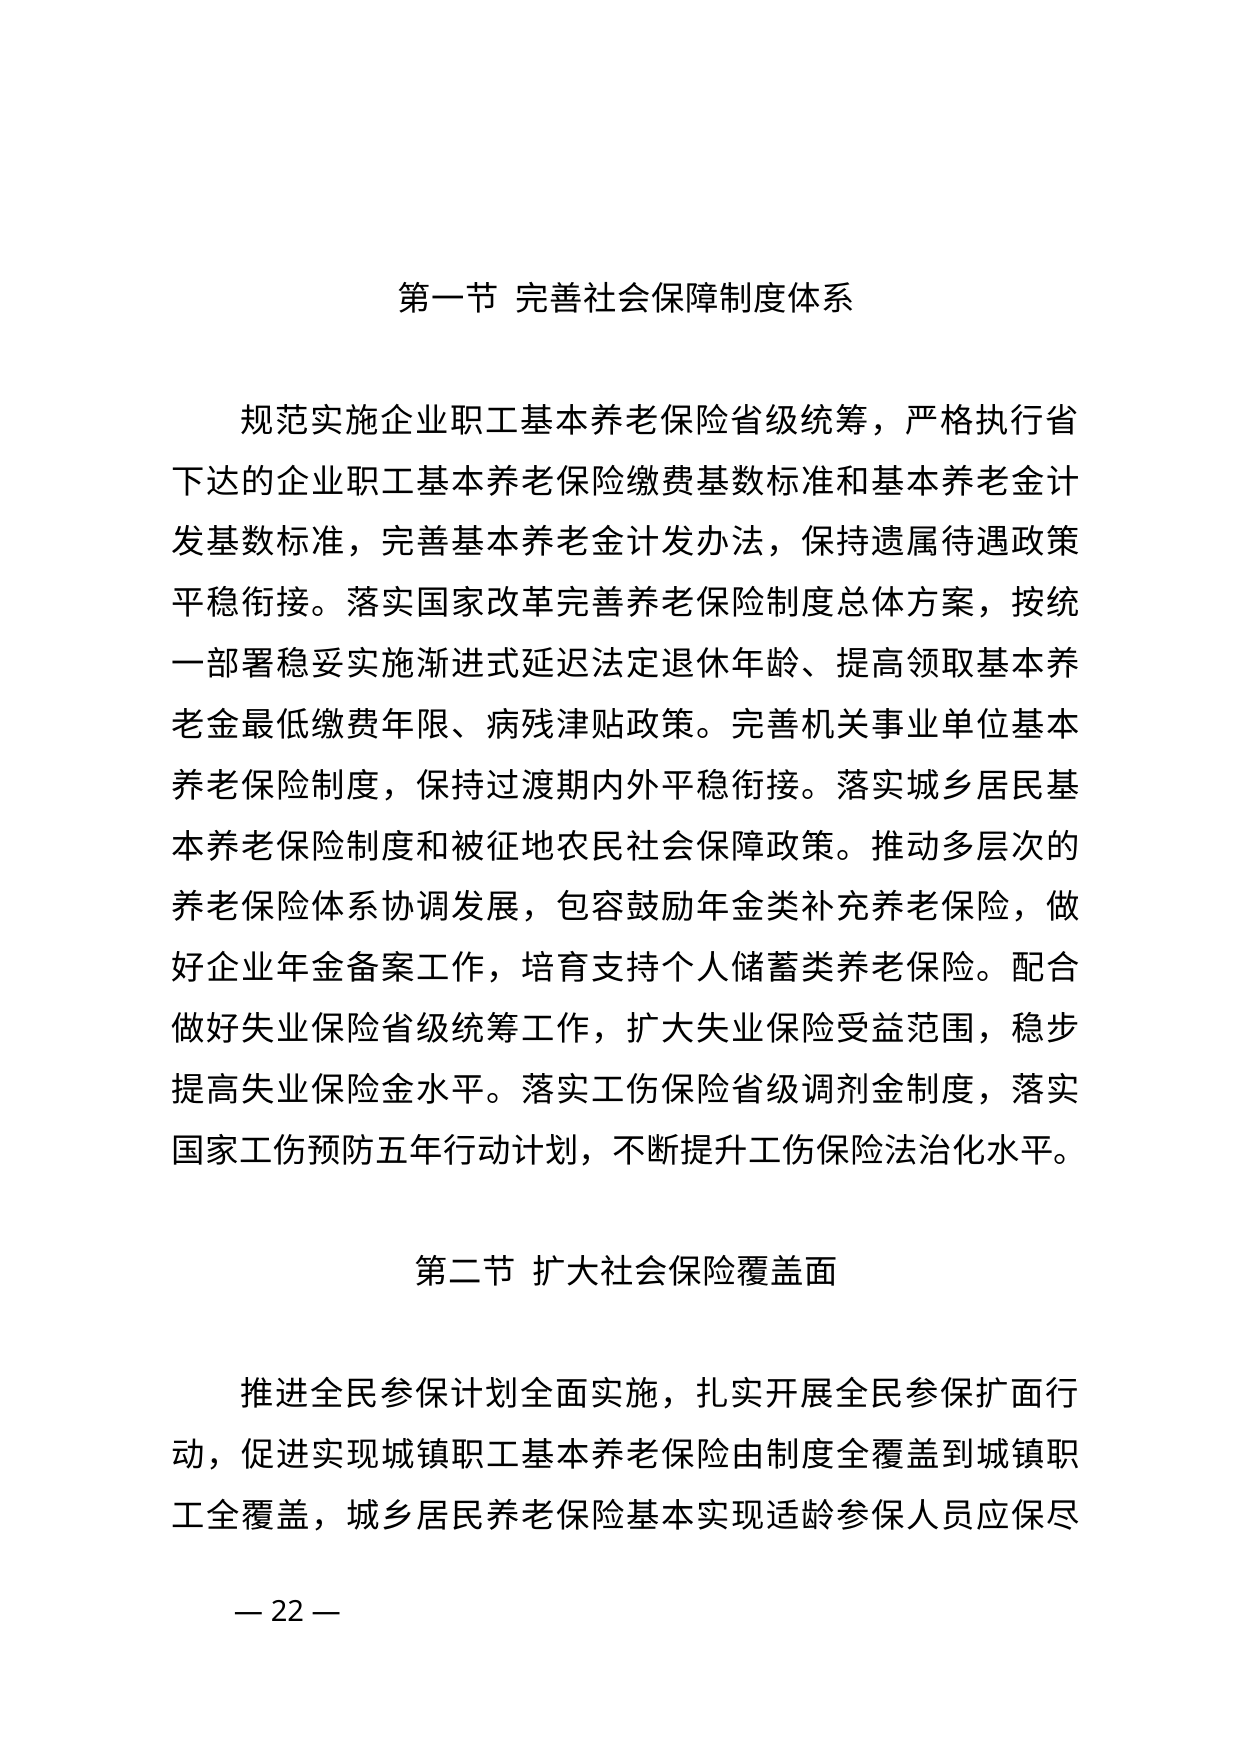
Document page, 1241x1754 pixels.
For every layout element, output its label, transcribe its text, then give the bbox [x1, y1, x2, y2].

text 规范实施企业职工基本养老保险省级统筹，严格执行省下达的企业职工基本养老保险缴费基数标准和基本养老金计发基数标准，完善基本养老金计发办法，保持遗属待遇政策平稳衔接。落实国家改革完善养老保险制度总体方案，按统一部署稳妥实施渐进式延迟法定退休年龄、提高领取基本养老金最低缴费年限、病残津贴政策。完善机关事业单位基本养老保险制度，保持过渡期内外平稳衔接。落实城乡居民基本养老保险制度和被征地农民社会保障政策。推动多层次的养老保险体系协调发展，包容鼓励年金类补充养老保险，做好企业年金备案工作，培育支持个人储蓄类养老保险。配合做好失业保险省级统筹工作，扩大失业保险受益范围，稳步提高失业保险金水平。落实工伤保险省级调剂金制度，落实国家工伤预防五年行动计划，不断提升工伤保险法治化水平。 [171, 387, 1081, 1178]
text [171, 1361, 1081, 1543]
text 第一节 完善社会保障制度体系 [171, 266, 1081, 326]
text 第二节 扩大社会保险覆盖面 [171, 1239, 1081, 1300]
